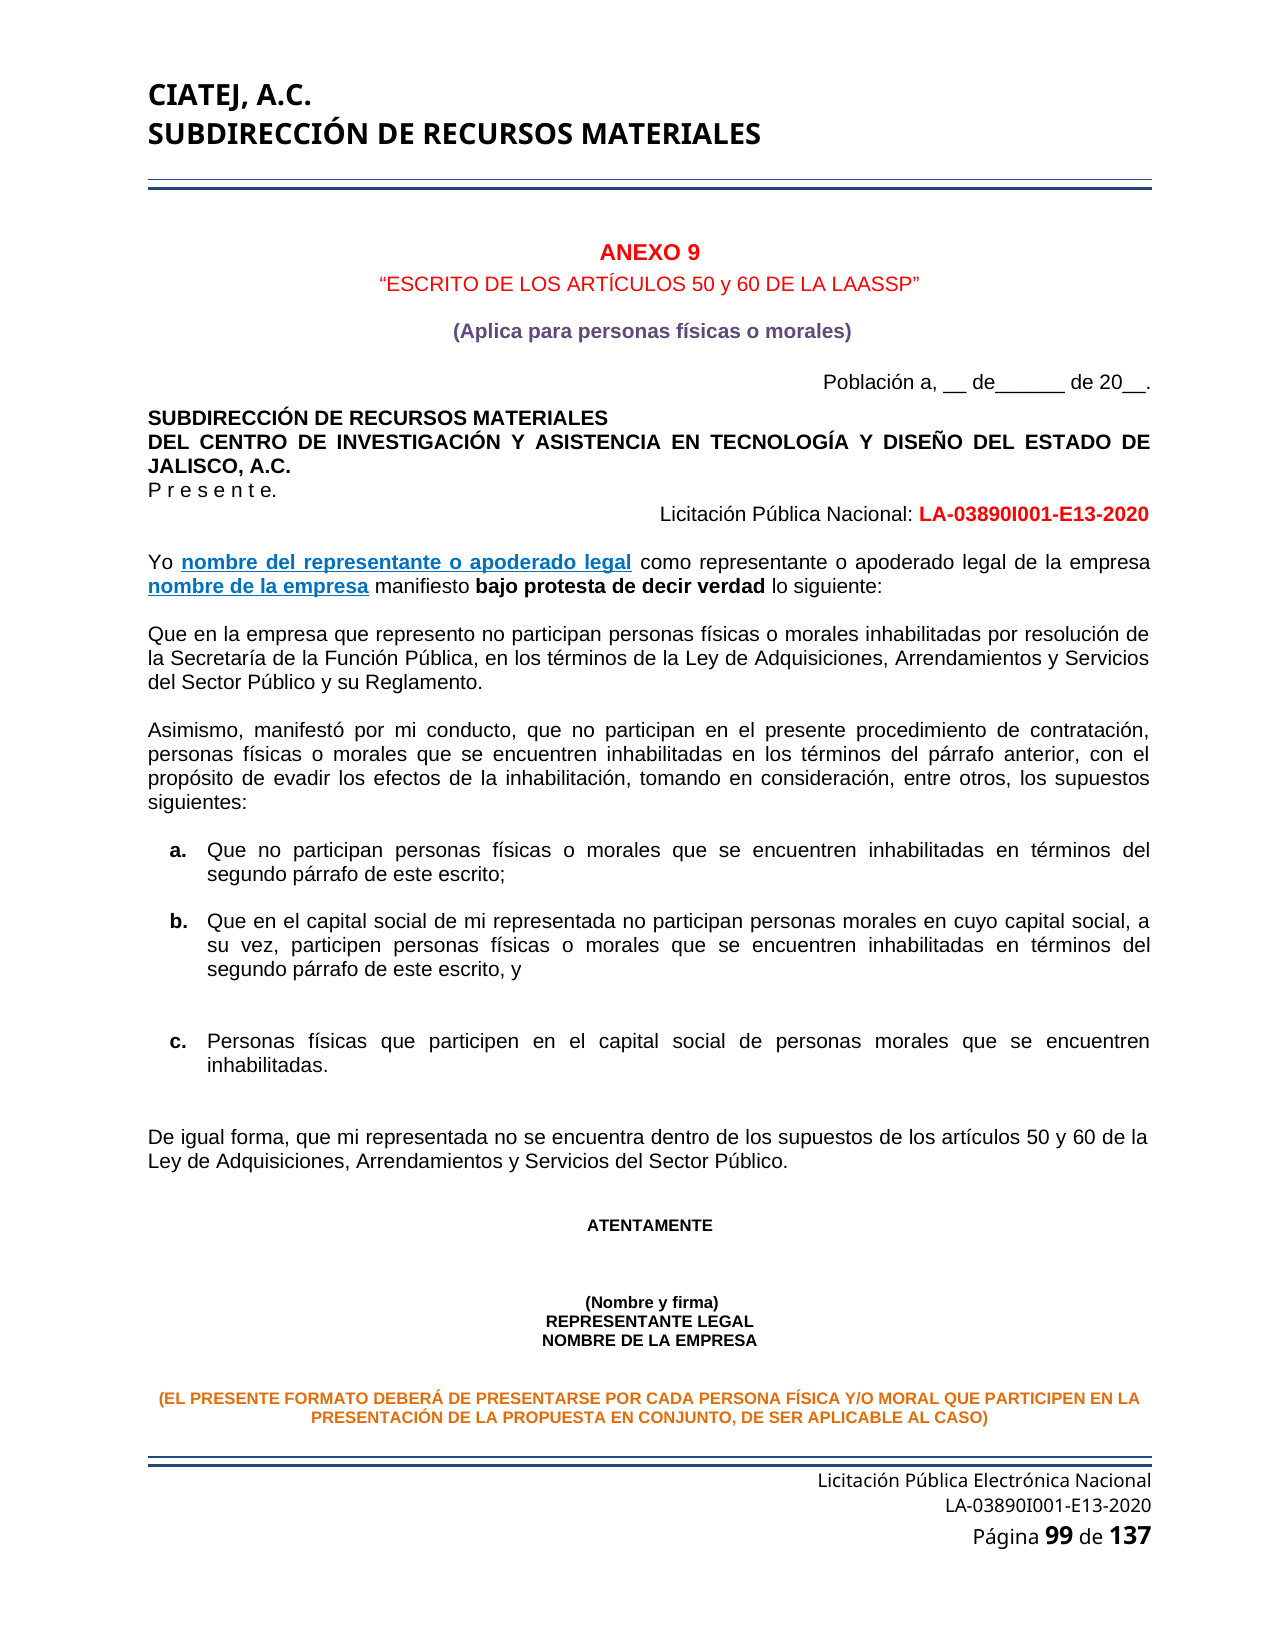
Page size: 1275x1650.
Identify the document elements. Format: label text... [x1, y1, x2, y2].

text DEL CENTRO DE INVESTIGACIÓN Y ASISTENCIA EN TECNOLOGÍA Y DISEÑO DEL ESTADO DE JALISCO, A.C. [148, 430, 1152, 478]
text “ESCRITO DE LOS ARTÍCULOS 50 y 60 DE LA LAASSP” [148, 271, 1152, 295]
text ATENTAMENTE [148, 1216, 1152, 1235]
text Que en la empresa que represento no participan personas físicas o morales inhabilitadas por resolución de la Secretaría de la Función Pública, en los términos de la Ley de Adquisiciones, Arrendamientos y Servicios del Sector Público y su Reglamento. [148, 622, 1152, 694]
text Población a, __ de______ de 20__. [148, 369, 1152, 393]
text P r e s e n t e. [148, 478, 1152, 502]
list Que en el capital social de mi representada no participan personas morales en cuyo capital social, a su vez, participen personas físicas o morales que se encuentren inhabilitadas en términos del segundo párrafo de este escrito, y [169, 909, 1152, 981]
text Asimismo, manifestó por mi conducto, que no participan en el presente procedimiento de contratación, personas físicas o morales que se encuentren inhabilitadas en los términos del párrafo anterior, con el propósito de evadir los efectos de la inhabilitación, tomando en consideración, entre otros, los supuestos siguientes: [148, 718, 1152, 813]
text (Nombre y firma) [148, 1293, 1152, 1312]
text NOMBRE DE LA EMPRESA [148, 1331, 1152, 1350]
list Personas físicas que participen en el capital social de personas morales que se encuentren inhabilitadas. [169, 1029, 1152, 1077]
subtitle ANEXO 9 [148, 239, 1152, 265]
text Yo nombre del representante o apoderado legal como representante o apoderado legal de la empresa nombre de la empresa manifiesto bajo protesta de decir verdad lo siguiente: [148, 550, 1152, 598]
text Licitación Pública Nacional: LA-03890I001-E13-2020 [148, 502, 1149, 550]
text (Aplica para personas físicas o morales) [148, 319, 1152, 343]
text SUBDIRECCIÓN DE RECURSOS MATERIALES [148, 406, 1152, 430]
list Que no participan personas físicas o morales que se encuentren inhabilitadas en términos del segundo párrafo de este escrito; [169, 837, 1152, 885]
text (EL PRESENTE FORMATO DEBERÁ DE PRESENTARSE POR CADA PERSONA FÍSICA Y/O MORAL QUE PARTICIPEN EN LA PRESENTACIÓN DE LA PROPUESTA EN CONJUNTO, DE SER APLICABLE AL CASO) [148, 1388, 1152, 1427]
text De igual forma, que mi representada no se encuentra dentro de los supuestos de los artículos 50 y 60 de la Ley de Adquisiciones, Arrendamientos y Servicios del Sector Público. [148, 1125, 1149, 1173]
text REPRESENTANTE LEGAL [148, 1312, 1152, 1331]
